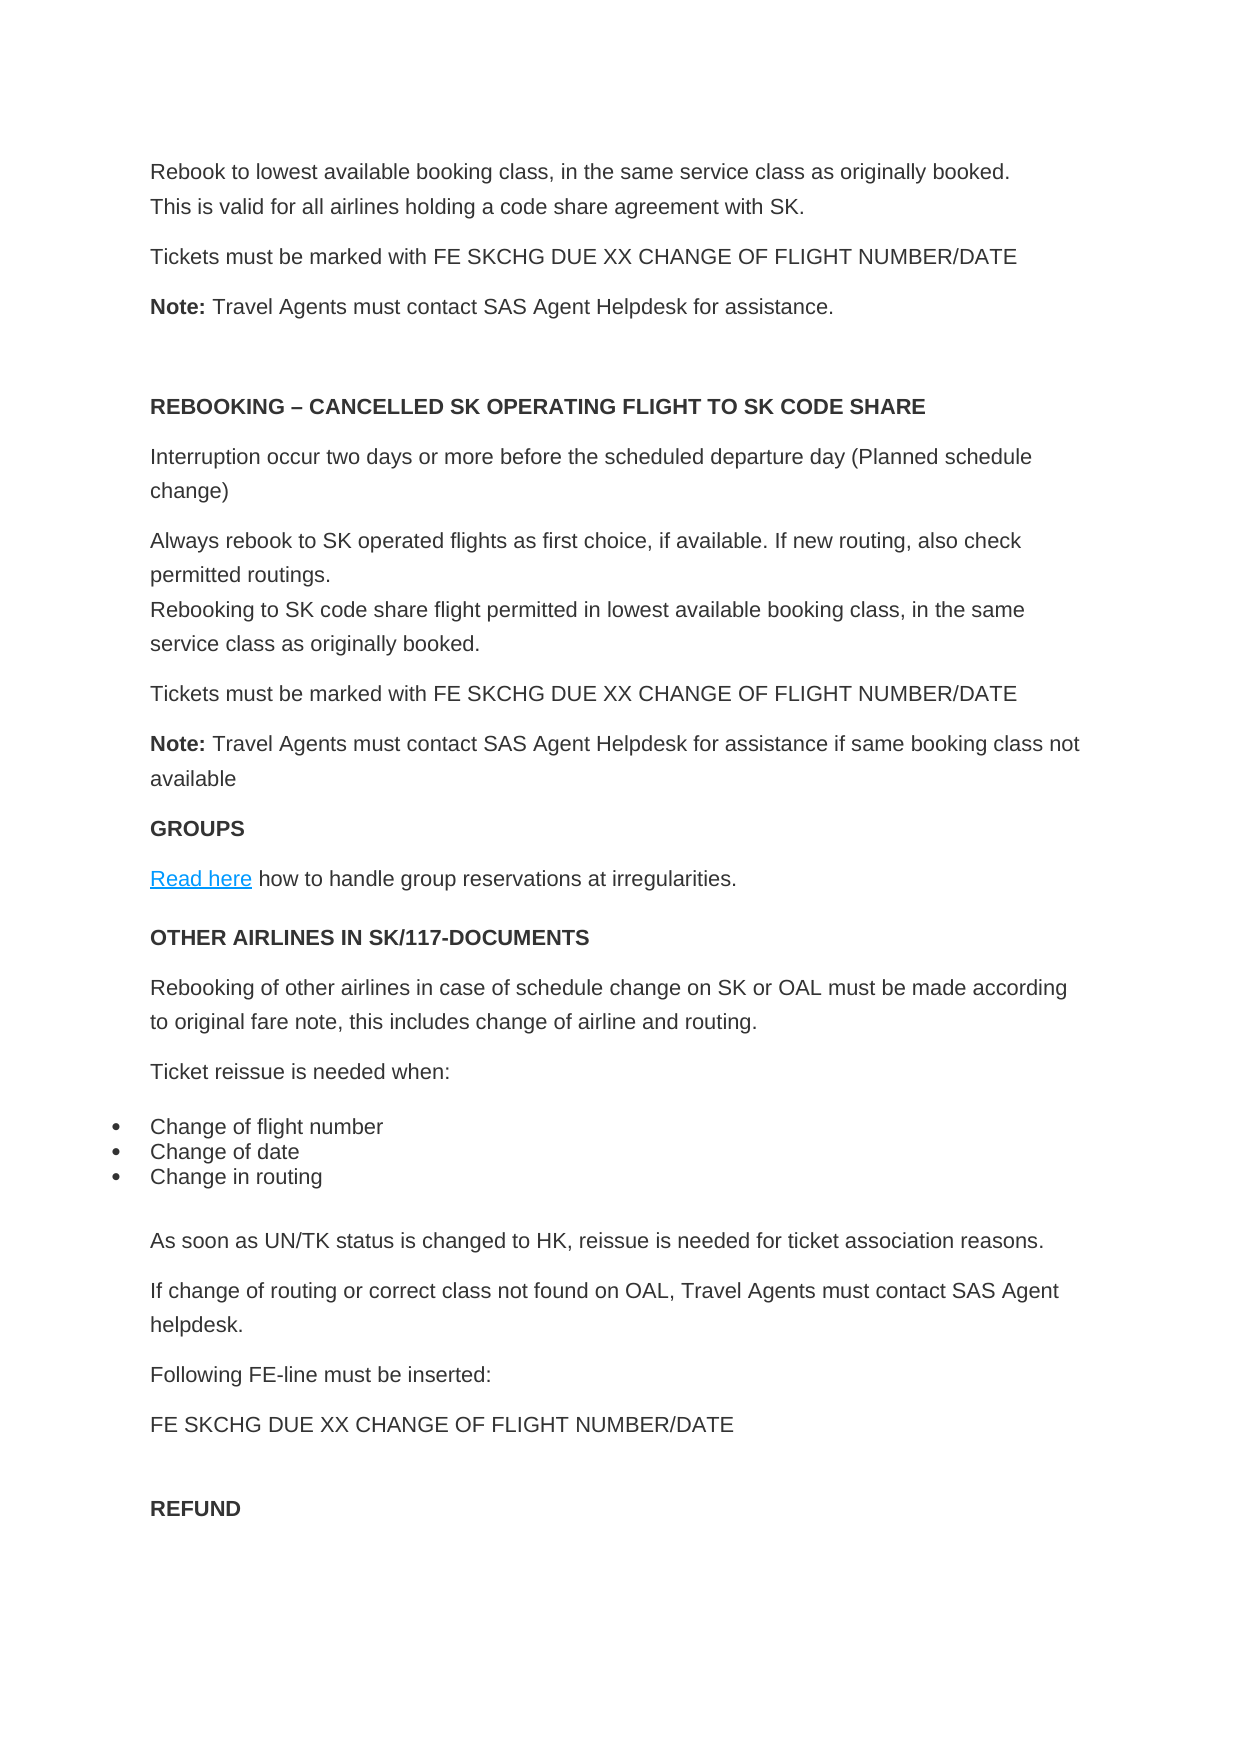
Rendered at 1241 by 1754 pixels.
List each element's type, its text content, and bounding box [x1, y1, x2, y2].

text REBOOKING – CANCELLED SK OPERATING FLIGHT TO SK CODE SHARE [150, 384, 1090, 419]
text Ticket reissue is needed when: [150, 1050, 1090, 1084]
list Change of flight number [112, 1113, 1090, 1139]
text Interruption occur two days or more before the scheduled departure day (Planned schedule change) [150, 434, 1090, 503]
text Following FE-line must be inserted: [150, 1353, 1090, 1387]
text FE SKCHG DUE XX CHANGE OF FLIGHT NUMBER/DATE [150, 1403, 1090, 1437]
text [150, 150, 1090, 219]
list Change in routing [112, 1164, 1090, 1189]
text Note: Travel Agents must contact SAS Agent Helpdesk for assistance if same booking class not available [150, 722, 1090, 791]
text REFUND [150, 1453, 1090, 1521]
text Read here how to handle group reservations at irregularities. [150, 856, 1090, 891]
text Note: Travel Agents must contact SAS Agent Helpdesk for assistance. [150, 284, 1090, 319]
text GROUPS [150, 806, 1090, 841]
text As soon as UN/TK status is changed to HK, reissue is needed for ticket association reasons. [150, 1218, 1090, 1253]
text If change of routing or correct class not found on OAL, Travel Agents must contact SAS Agent helpdesk. [150, 1268, 1090, 1337]
text Rebooking of other airlines in case of schedule change on SK or OAL must be made according to original fare note, this includes change of airline and routing. [150, 966, 1090, 1034]
text Tickets must be marked with FE SKCHG DUE XX CHANGE OF FLIGHT NUMBER/DATE [150, 672, 1090, 706]
text Always rebook to SK operated flights as first choice, if available. If new routing, also check permitted routings. Rebooking to SK code share flight permitted in lowest available booking class, in the same service class as originally booked. [150, 519, 1090, 656]
text OTHER AIRLINES IN SK/117-DOCUMENTS [150, 916, 1090, 950]
text Tickets must be marked with FE SKCHG DUE XX CHANGE OF FLIGHT NUMBER/DATE [150, 234, 1090, 269]
list Change of date [112, 1139, 1090, 1164]
